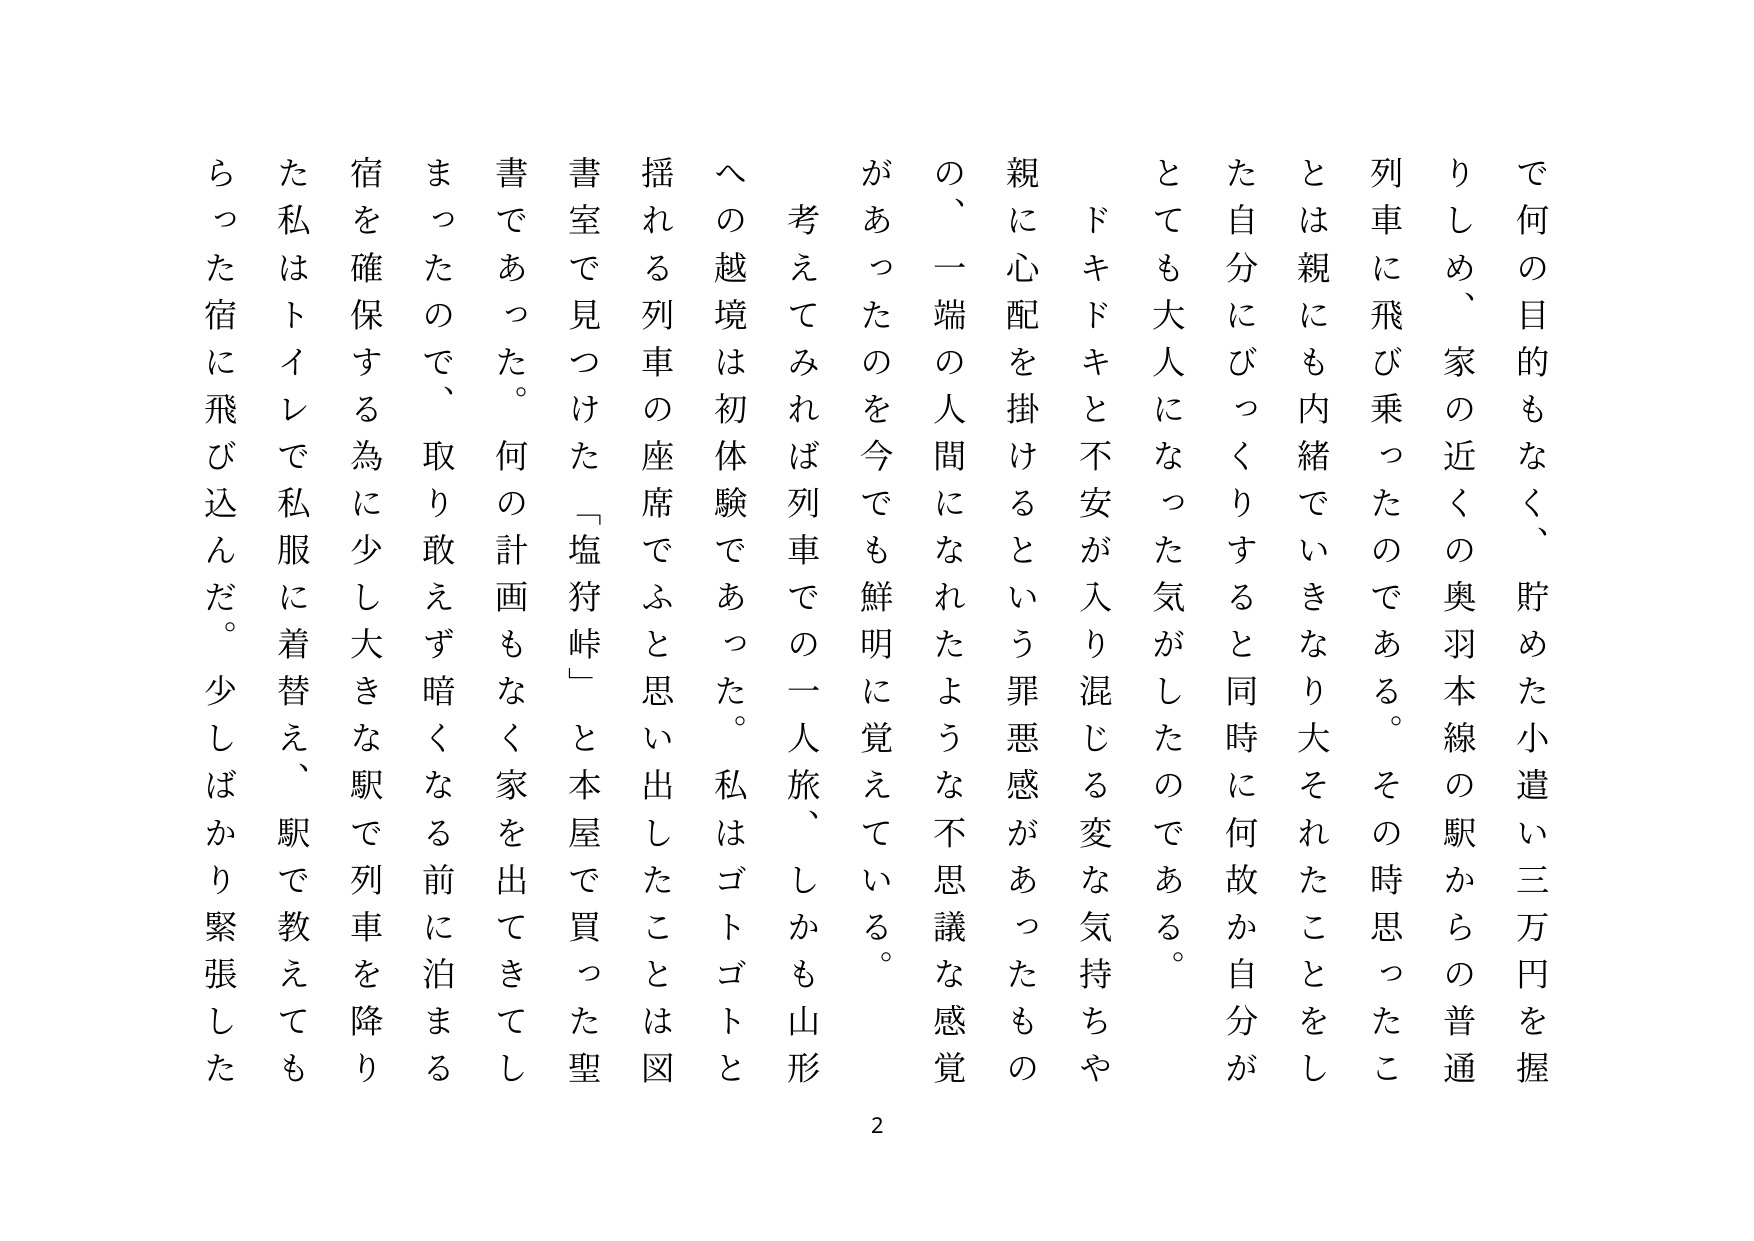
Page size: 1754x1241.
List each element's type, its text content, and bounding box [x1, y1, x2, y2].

text ドキドキと不安が入り混じる変な気持ちや親に心配を掛けるという罪悪感があったものの、一端の人間になれたような不思議な感覚があったのを今でも鮮明に覚えている。 [841, 149, 1132, 1091]
